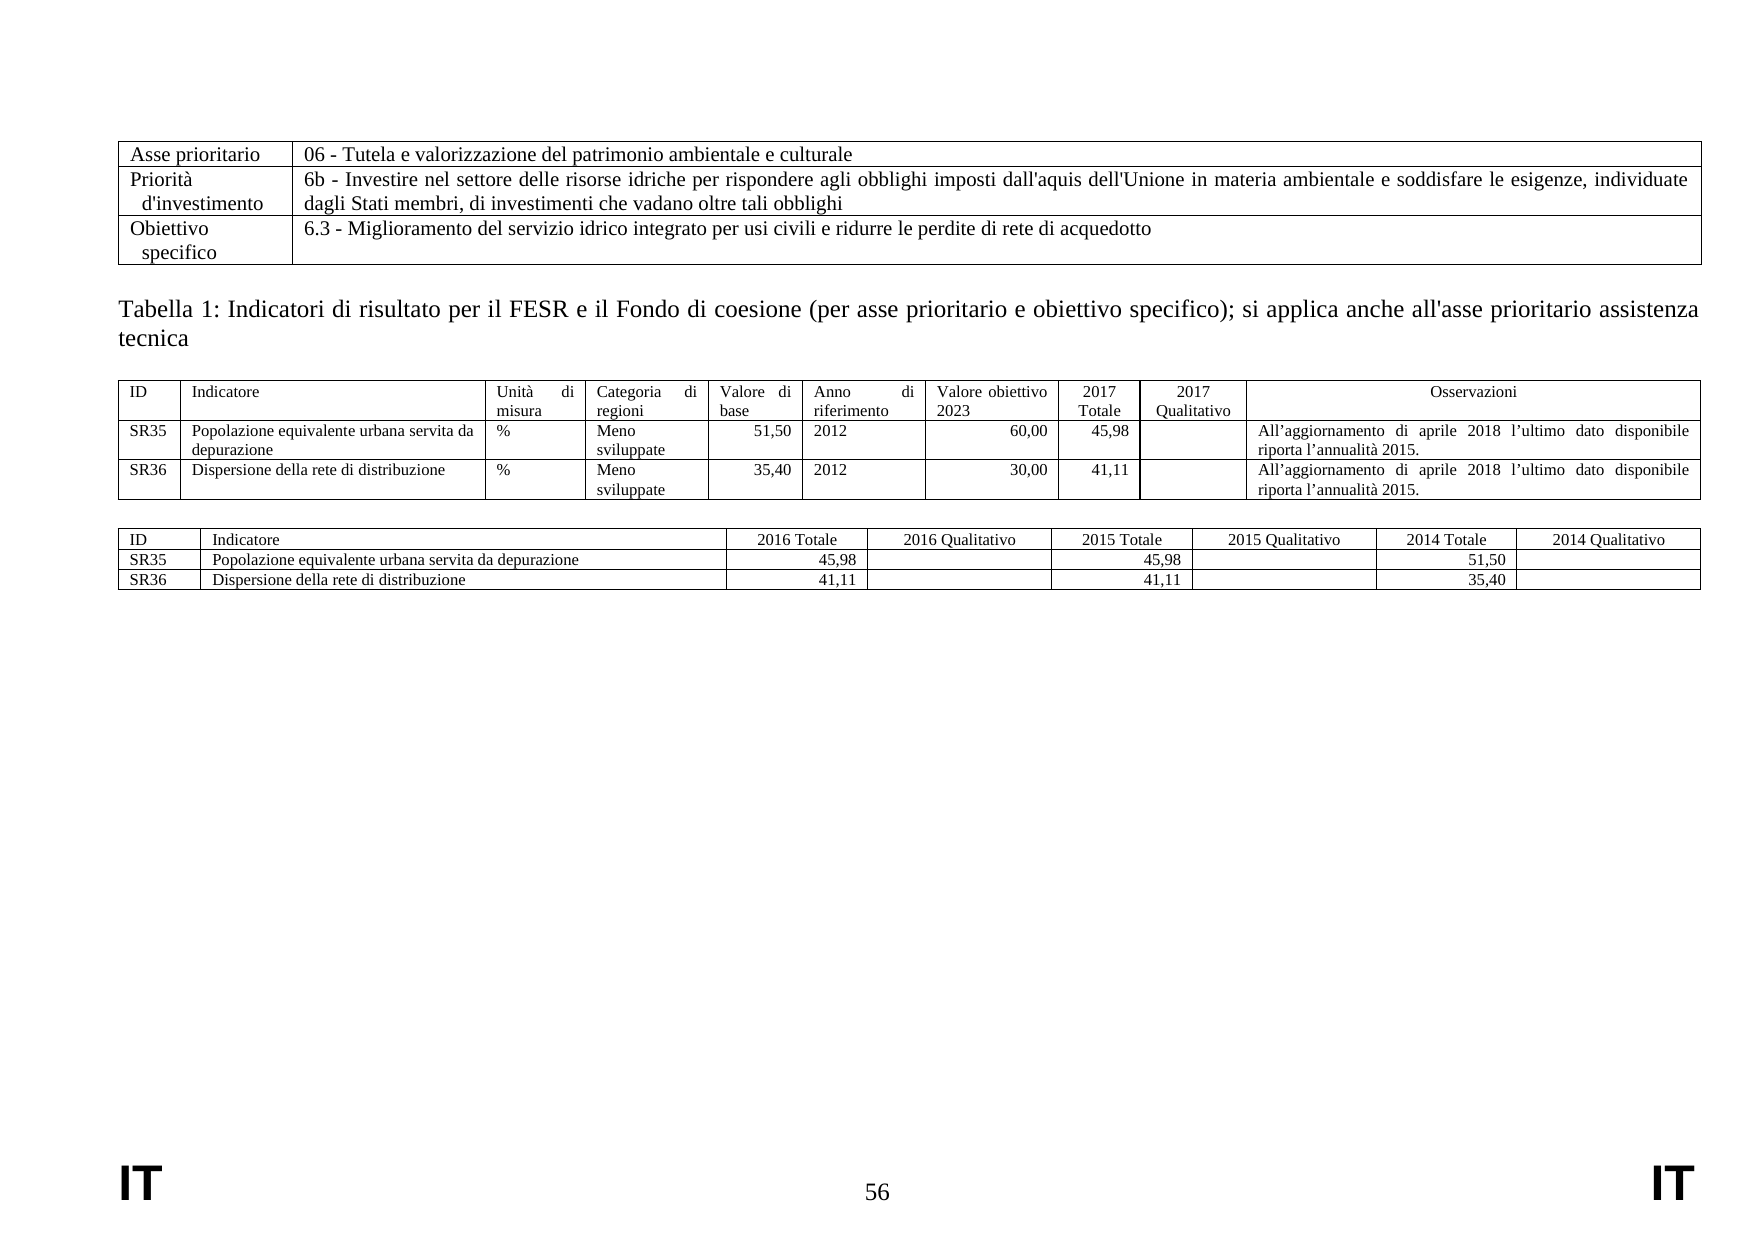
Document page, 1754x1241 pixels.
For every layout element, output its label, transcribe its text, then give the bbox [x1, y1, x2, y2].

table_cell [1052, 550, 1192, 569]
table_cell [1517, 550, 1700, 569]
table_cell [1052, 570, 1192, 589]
text Tabella 1: Indicatori di risultato per il FESR e il Fondo di coesione (per asse prioritario e obiettivo specifico); si applica anche all'asse prioritario assistenza tecnica [118, 294, 1701, 352]
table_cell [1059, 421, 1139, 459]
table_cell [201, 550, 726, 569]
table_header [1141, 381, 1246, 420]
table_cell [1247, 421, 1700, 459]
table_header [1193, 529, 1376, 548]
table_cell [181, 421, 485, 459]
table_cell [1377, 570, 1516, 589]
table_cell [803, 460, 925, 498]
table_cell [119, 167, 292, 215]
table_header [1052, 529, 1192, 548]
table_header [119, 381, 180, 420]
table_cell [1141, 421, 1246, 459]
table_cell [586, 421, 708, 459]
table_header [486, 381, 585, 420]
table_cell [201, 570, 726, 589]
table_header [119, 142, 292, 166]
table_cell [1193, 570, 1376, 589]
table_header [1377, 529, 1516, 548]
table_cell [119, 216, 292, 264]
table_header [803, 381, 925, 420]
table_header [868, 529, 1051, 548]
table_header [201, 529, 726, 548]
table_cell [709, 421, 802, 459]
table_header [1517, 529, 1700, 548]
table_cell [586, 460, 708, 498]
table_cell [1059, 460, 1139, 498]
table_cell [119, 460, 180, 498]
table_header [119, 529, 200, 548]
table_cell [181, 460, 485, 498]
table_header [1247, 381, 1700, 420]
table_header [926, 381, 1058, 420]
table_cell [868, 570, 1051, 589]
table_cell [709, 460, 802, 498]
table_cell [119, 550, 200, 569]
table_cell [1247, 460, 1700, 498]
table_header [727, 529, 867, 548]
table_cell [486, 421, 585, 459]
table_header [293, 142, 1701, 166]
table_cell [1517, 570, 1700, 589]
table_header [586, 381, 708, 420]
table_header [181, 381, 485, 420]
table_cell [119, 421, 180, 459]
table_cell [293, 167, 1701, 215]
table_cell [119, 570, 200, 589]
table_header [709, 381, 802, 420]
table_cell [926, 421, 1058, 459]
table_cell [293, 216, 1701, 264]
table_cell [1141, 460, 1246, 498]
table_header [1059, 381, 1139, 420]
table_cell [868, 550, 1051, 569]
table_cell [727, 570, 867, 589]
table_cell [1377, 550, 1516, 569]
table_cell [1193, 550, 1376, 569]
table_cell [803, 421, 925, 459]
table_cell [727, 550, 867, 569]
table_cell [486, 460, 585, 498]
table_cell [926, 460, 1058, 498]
